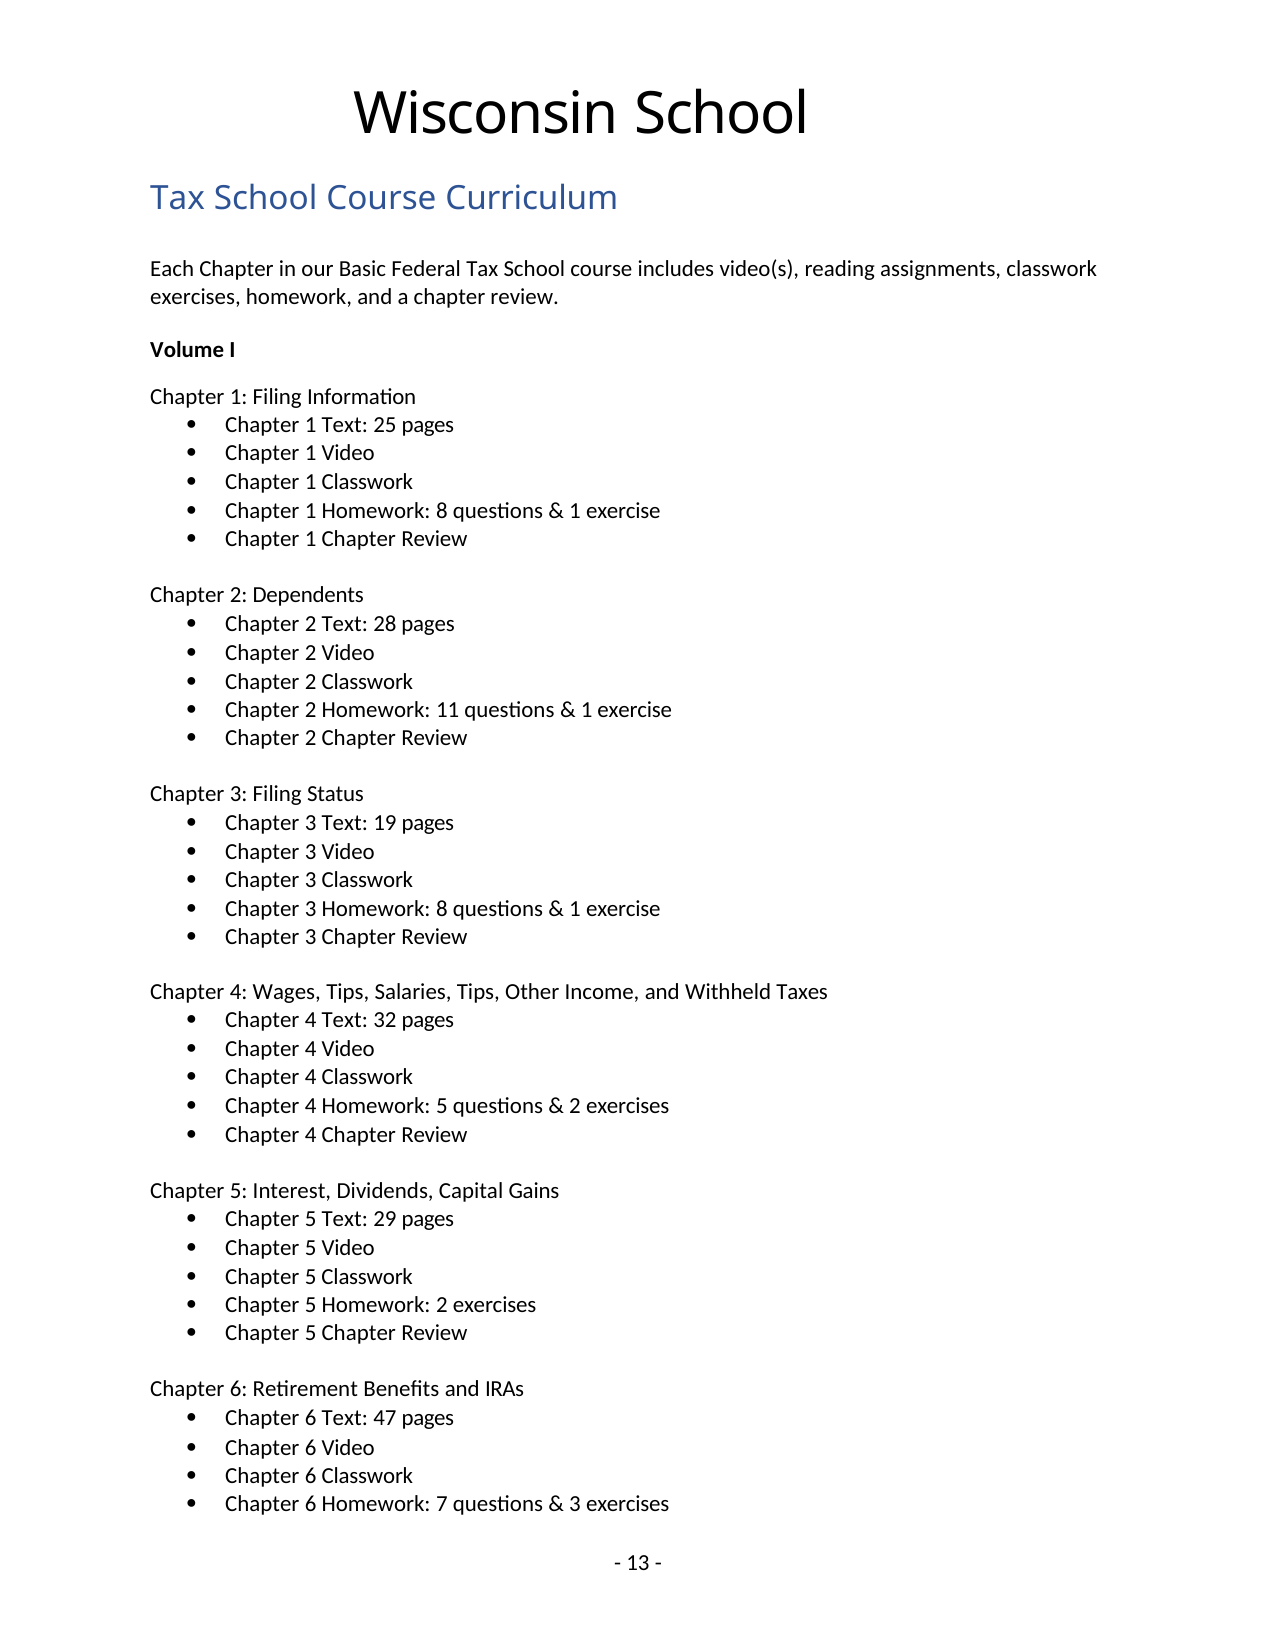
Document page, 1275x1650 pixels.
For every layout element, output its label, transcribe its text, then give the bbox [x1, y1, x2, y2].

list Chapter 1 Text: 25 pages [187, 410, 1137, 438]
list Chapter 4 Classwork [187, 1062, 1137, 1090]
list Chapter 2 Text: 28 pages [187, 609, 1137, 637]
text Each Chapter in our Basic Federal Tax School course includes video(s), reading assignments, classwork exercises, homework, and a chapter review. [150, 254, 1137, 310]
text Chapter 5: Interest, Dividends, Capital Gains [150, 1176, 1137, 1204]
list Chapter 5 Text: 29 pages [187, 1204, 1137, 1232]
text Chapter 6: Retirement Benefits and IRAs [150, 1374, 1137, 1403]
list Chapter 1 Homework: 8 questions & 1 exercise [187, 495, 1137, 524]
list Chapter 5 Chapter Review [187, 1318, 1137, 1346]
list Chapter 3 Video [187, 836, 1137, 866]
list Chapter 6 Text: 47 pages [187, 1403, 1137, 1432]
text Chapter 2: Dependents [150, 581, 1137, 609]
list Chapter 4 Video [187, 1034, 1137, 1062]
list Chapter 3 Classwork [187, 866, 1137, 894]
text Chapter 3: Filing Status [150, 779, 1137, 807]
subtitle Volume I [150, 335, 1137, 363]
list Chapter 4 Chapter Review [187, 1119, 1137, 1148]
list Chapter 1 Video [187, 438, 1137, 466]
list Chapter 3 Chapter Review [187, 922, 1137, 950]
list Chapter 2 Chapter Review [187, 723, 1137, 751]
list Chapter 1 Chapter Review [187, 524, 1137, 552]
list Chapter 2 Video [187, 637, 1137, 666]
list Chapter 6 Video [187, 1432, 1137, 1461]
text Chapter 4: Wages, Tips, Salaries, Tips, Other Income, and Withheld Taxes [150, 977, 1137, 1006]
list Chapter 2 Classwork [187, 666, 1137, 695]
list Chapter 3 Text: 19 pages [187, 807, 1137, 836]
subtitle Tax School Course Curriculum [150, 174, 1137, 219]
list Chapter 2 Homework: 11 questions & 1 exercise [187, 695, 1137, 723]
list Chapter 5 Classwork [187, 1261, 1137, 1290]
list Chapter 1 Classwork [187, 466, 1137, 495]
list Chapter 3 Homework: 8 questions & 1 exercise [187, 894, 1137, 922]
list Chapter 5 Video [187, 1232, 1137, 1261]
list Chapter 6 Homework: 7 questions & 3 exercises [187, 1489, 1137, 1517]
list Chapter 6 Classwork [187, 1461, 1137, 1489]
list Chapter 5 Homework: 2 exercises [187, 1290, 1137, 1318]
text Chapter 1: Filing Information [150, 382, 1137, 410]
list Chapter 4 Text: 32 pages [187, 1006, 1137, 1033]
list Chapter 4 Homework: 5 questions & 2 exercises [187, 1090, 1137, 1119]
